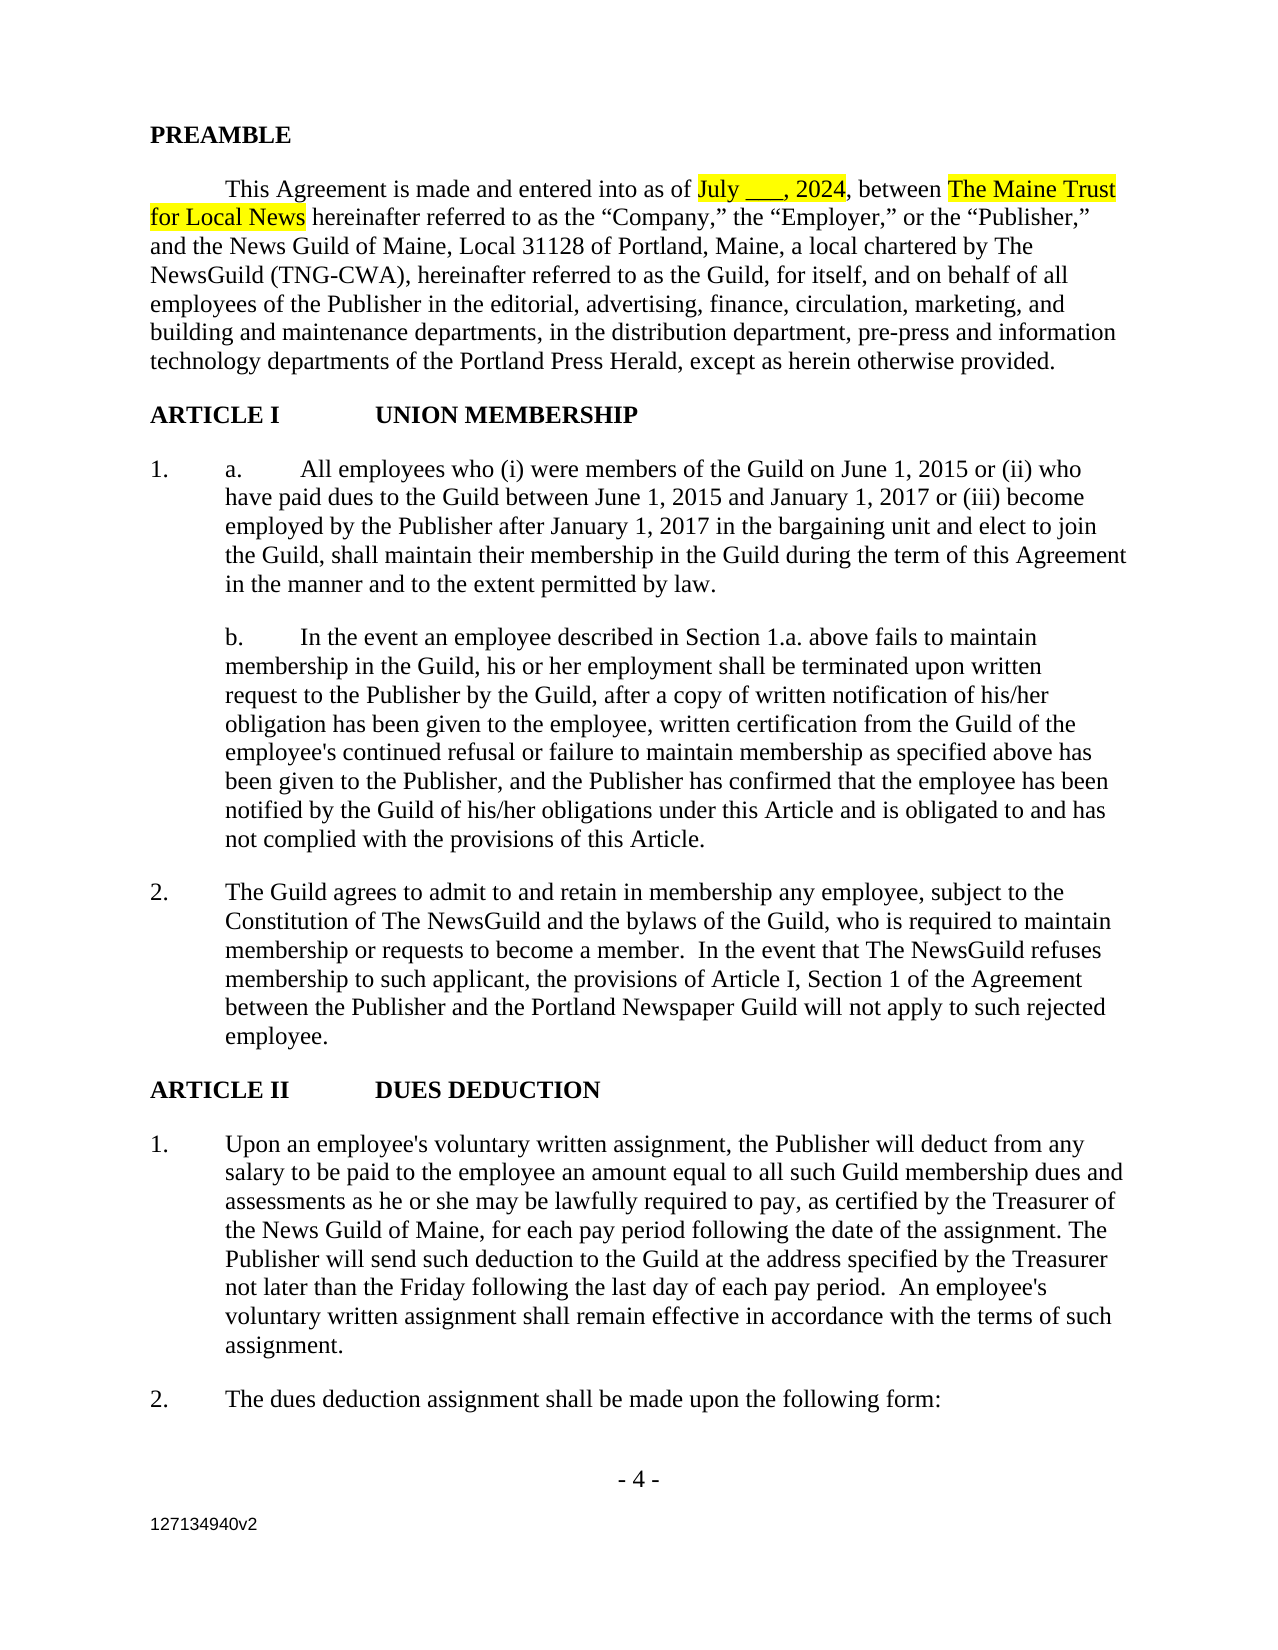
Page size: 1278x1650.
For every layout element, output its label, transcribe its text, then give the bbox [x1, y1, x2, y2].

subtitle Upon an employee's voluntary written assignment, the Publisher will deduct from any salary to be paid to the employee an amount equal to all such Guild membership dues and assessments as he or she may be lawfully required to pay, as certified by the Treasurer of the News Guild of Maine, for each pay period following the date of the assignment. The Publisher will send such deduction to the Guild at the address specified by the Treasurer not later than the Friday following the last day of each pay period. An employee's voluntary written assignment shall remain effective in accordance with the terms of such assignment. [150, 1129, 1127, 1359]
subtitle The Guild agrees to admit to and retain in membership any employee, subject to the Constitution of The NewsGuild and the bylaws of the Guild, who is required to maintain membership or requests to become a member. In the event that The NewsGuild refuses membership to such applicant, the provisions of Article I, Section 1 of the Agreement between the Publisher and the Portland Newspaper Guild will not apply to such rejected employee. [150, 877, 1127, 1050]
subtitle a. All employees who (i) were members of the Guild on June 1, 2015 or (ii) who have paid dues to the Guild between June 1, 2015 and January 1, 2017 or (iii) become employed by the Publisher after January 1, 2017 in the bargaining unit and elect to join the Guild, shall maintain their membership in the Guild during the term of this Agreement in the manner and to the extent permitted by law. [150, 454, 1127, 597]
text PREAMBLE [150, 120, 1129, 149]
text b. In the event an employee described in Section 1.a. above fails to maintain membership in the Guild, his or her employment shall be terminated upon written request to the Publisher by the Guild, after a copy of written notification of his/her obligation has been given to the employee, written certification from the Guild of the employee's continued refusal or failure to maintain membership as specified above has been given to the Publisher, and the Publisher has confirmed that the employee has been notified by the Guild of his/her obligations under this Article and is obligated to and has not complied with the provisions of this Article. [225, 622, 1110, 852]
subtitle UNION MEMBERSHIP [150, 400, 1127, 429]
subtitle This Agreement is made and entered into as of July ___, 2024, between The Maine Trust for Local News hereinafter referred to as the “Company,” the “Employer,” or the “Publisher,” and the News Guild of Maine, Local 31128 of Portland, Maine, a local chartered by The NewsGuild (TNG-CWA), hereinafter referred to as the Guild, for itself, and on behalf of all employees of the Publisher in the editorial, advertising, finance, circulation, marketing, and building and maintenance departments, in the distribution department, pre-press and information technology departments of the Portland Press Herald, except as herein otherwise provided. [150, 174, 1127, 375]
subtitle DUES DEDUCTION [150, 1075, 1127, 1104]
subtitle The dues deduction assignment shall be made upon the following form: [150, 1384, 1127, 1412]
